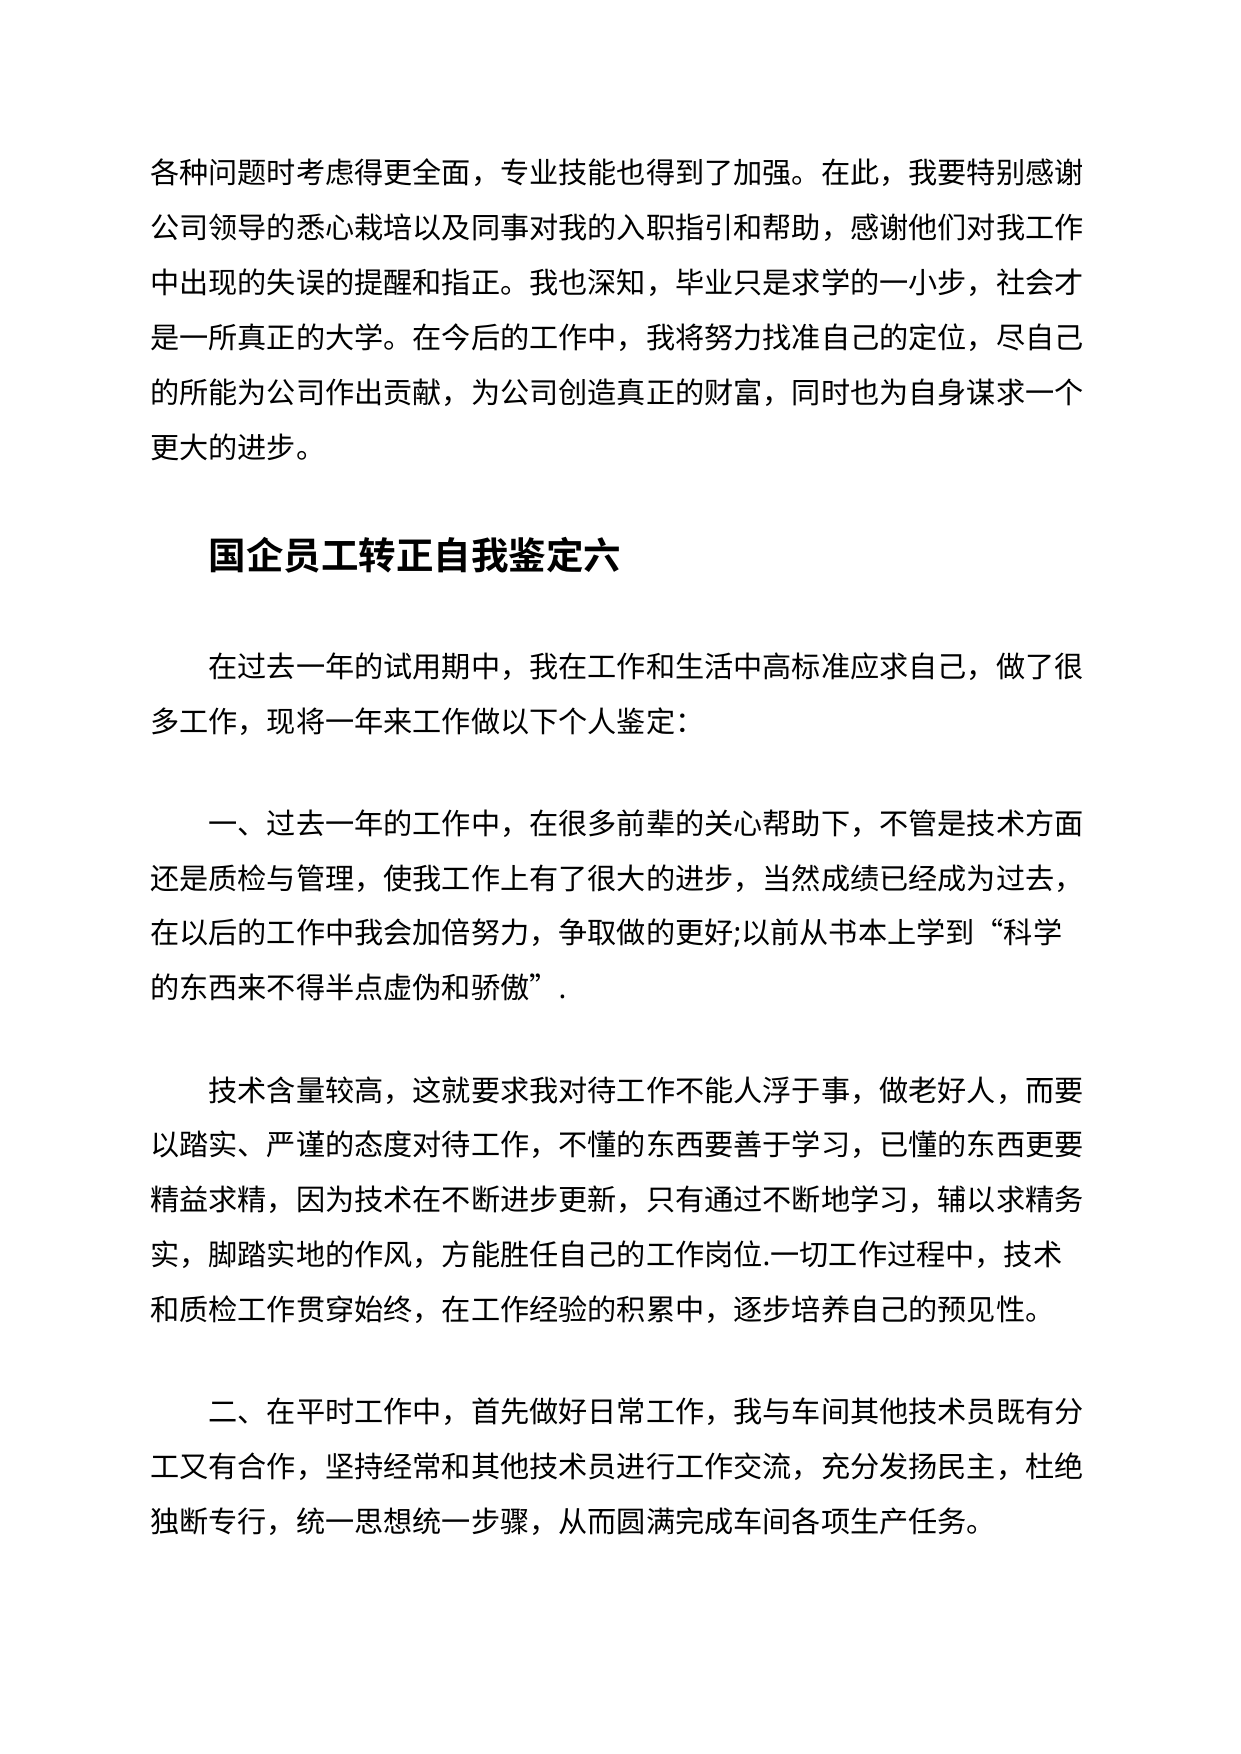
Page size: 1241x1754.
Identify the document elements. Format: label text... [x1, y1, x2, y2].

text 一、过去一年的工作中，在很多前辈的关心帮助下，不管是技术方面还是质检与管理，使我工作上有了很大的进步，当然成绩已经成为过去，在以后的工作中我会加倍努力，争取做的更好;以前从书本上学到“科学的东西来不得半点虚伪和骄傲”. [150, 800, 1090, 1007]
text 技术含量较高，这就要求我对待工作不能人浮于事，做老好人，而要以踏实、严谨的态度对待工作，不懂的东西要善于学习，已懂的东西更要精益求精，因为技术在不断进步更新，只有通过不断地学习，辅以求精务实，脚踏实地的作风，方能胜任自己的工作岗位.一切工作过程中，技术和质检工作贯穿始终，在工作经验的积累中，逐步培养自己的预见性。 [150, 1067, 1090, 1329]
text 国企员工转正自我鉴定六 [150, 526, 1090, 581]
text 二、在平时工作中，首先做好日常工作，我与车间其他技术员既有分工又有合作，坚持经常和其他技术员进行工作交流，充分发扬民主，杜绝独断专行，统一思想统一步骤，从而圆满完成车间各项生产任务。 [150, 1388, 1090, 1541]
text 在过去一年的试用期中，我在工作和生活中高标准应求自己，做了很多工作，现将一年来工作做以下个人鉴定： [150, 644, 1090, 741]
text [150, 150, 1090, 467]
